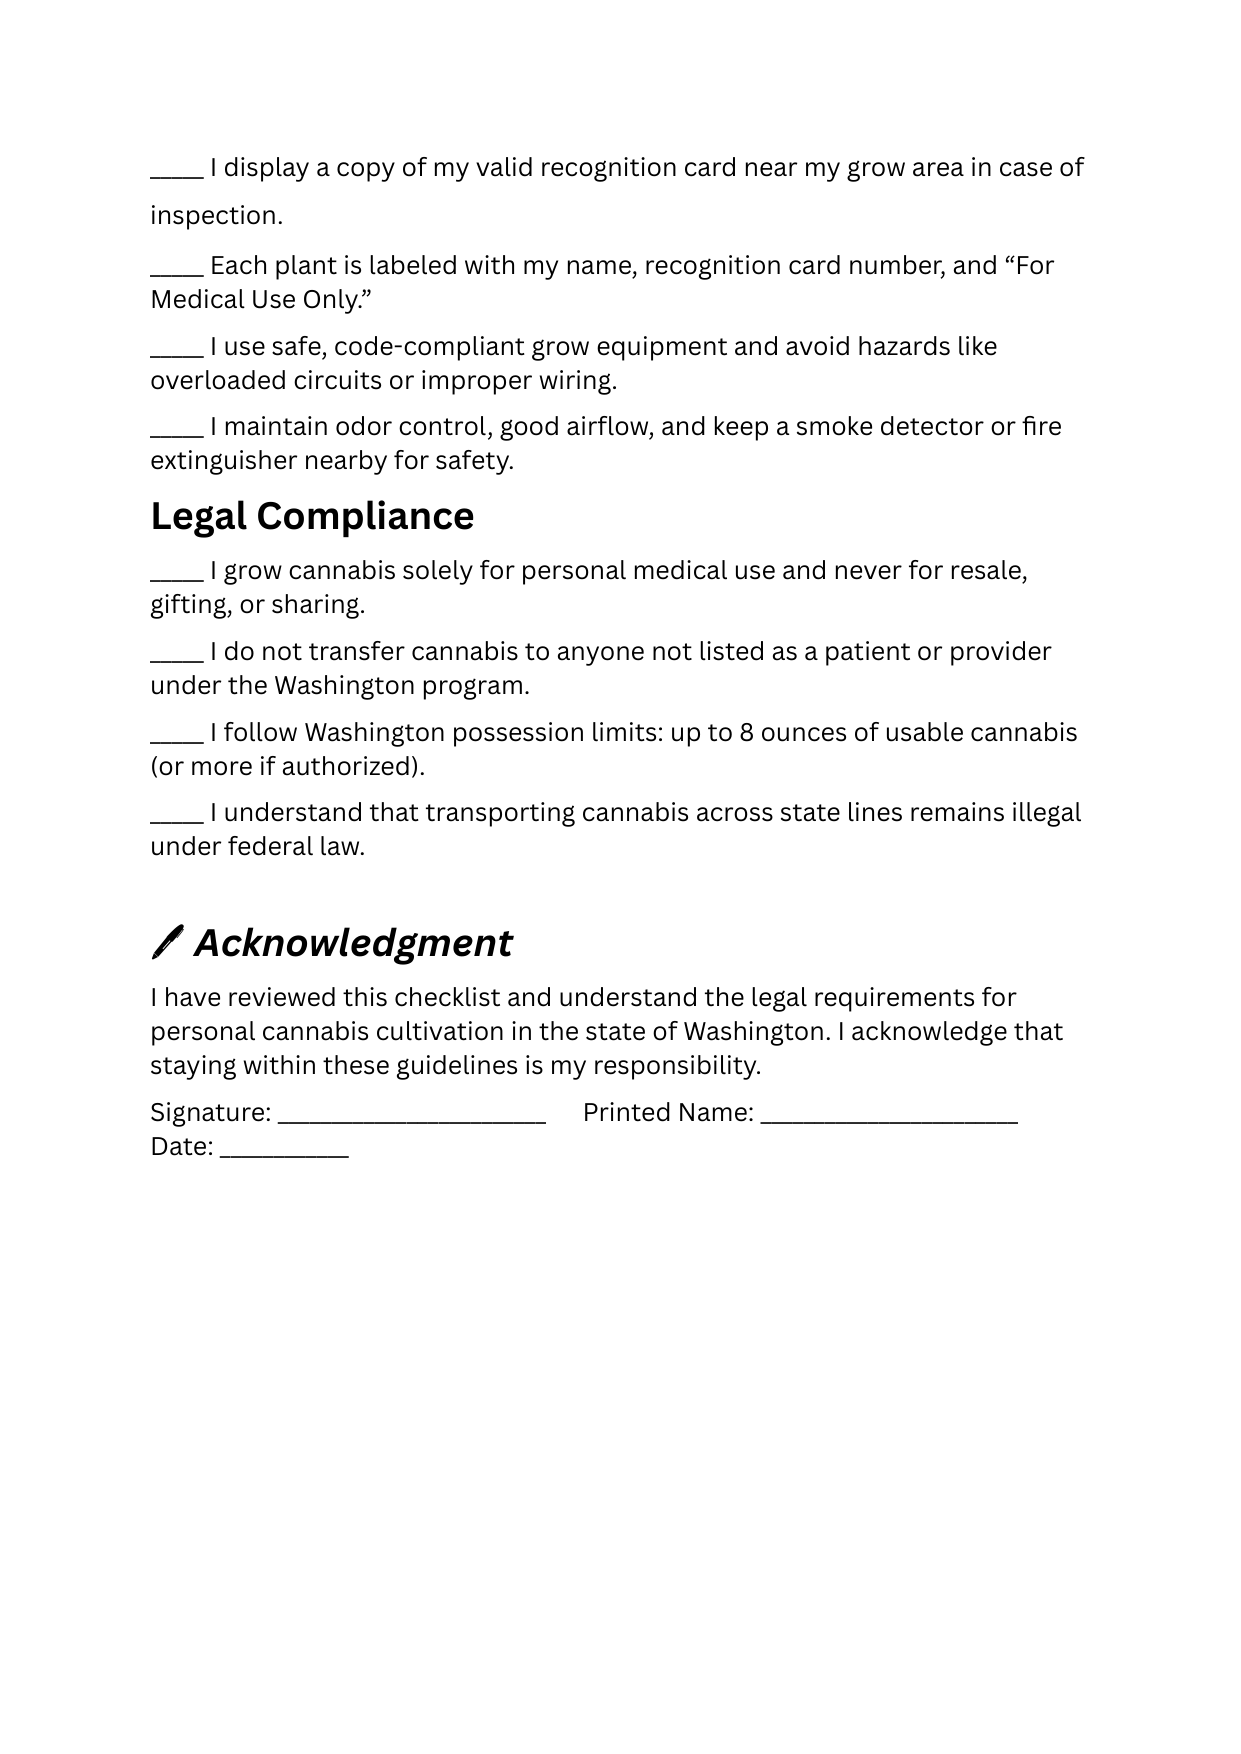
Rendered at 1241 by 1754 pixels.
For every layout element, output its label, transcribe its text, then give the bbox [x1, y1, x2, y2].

text _____ I display a copy of my valid recognition card near my grow area in case of inspection. [150, 150, 1090, 235]
text _____ Each plant is labeled with my name, recognition card number, and “For Medical Use Only.” [150, 248, 1090, 316]
text _____ I do not transfer cannabis to anyone not listed as a patient or provider under the Washington program. [150, 634, 1090, 702]
text 🖊️ Acknowledgment [150, 922, 1090, 973]
text _____ I understand that transporting cannabis across state lines remains illegal under federal law. [150, 795, 1090, 863]
text _____ I grow cannabis solely for personal medical use and never for resale, gifting, or sharing. [150, 553, 1090, 621]
text _____ I follow Washington possession limits: up to 8 ounces of usable cannabis (or more if authorized). [150, 714, 1090, 782]
text I have reviewed this checklist and understand the legal requirements for personal cannabis cultivation in the state of Washington. I acknowledge that staying within these guidelines is my responsibility. [150, 986, 1090, 1088]
text Signature: _________________________ Printed Name: ________________________ Date: ____________ [150, 1100, 1090, 1168]
text _____ I use safe, code-compliant grow equipment and avoid hazards like overloaded circuits or improper wiring. [150, 328, 1090, 396]
text _____ I maintain odor control, good airflow, and keep a smoke detector or fire extinguisher nearby for safety. [150, 409, 1090, 477]
text Legal Compliance [150, 489, 1090, 541]
